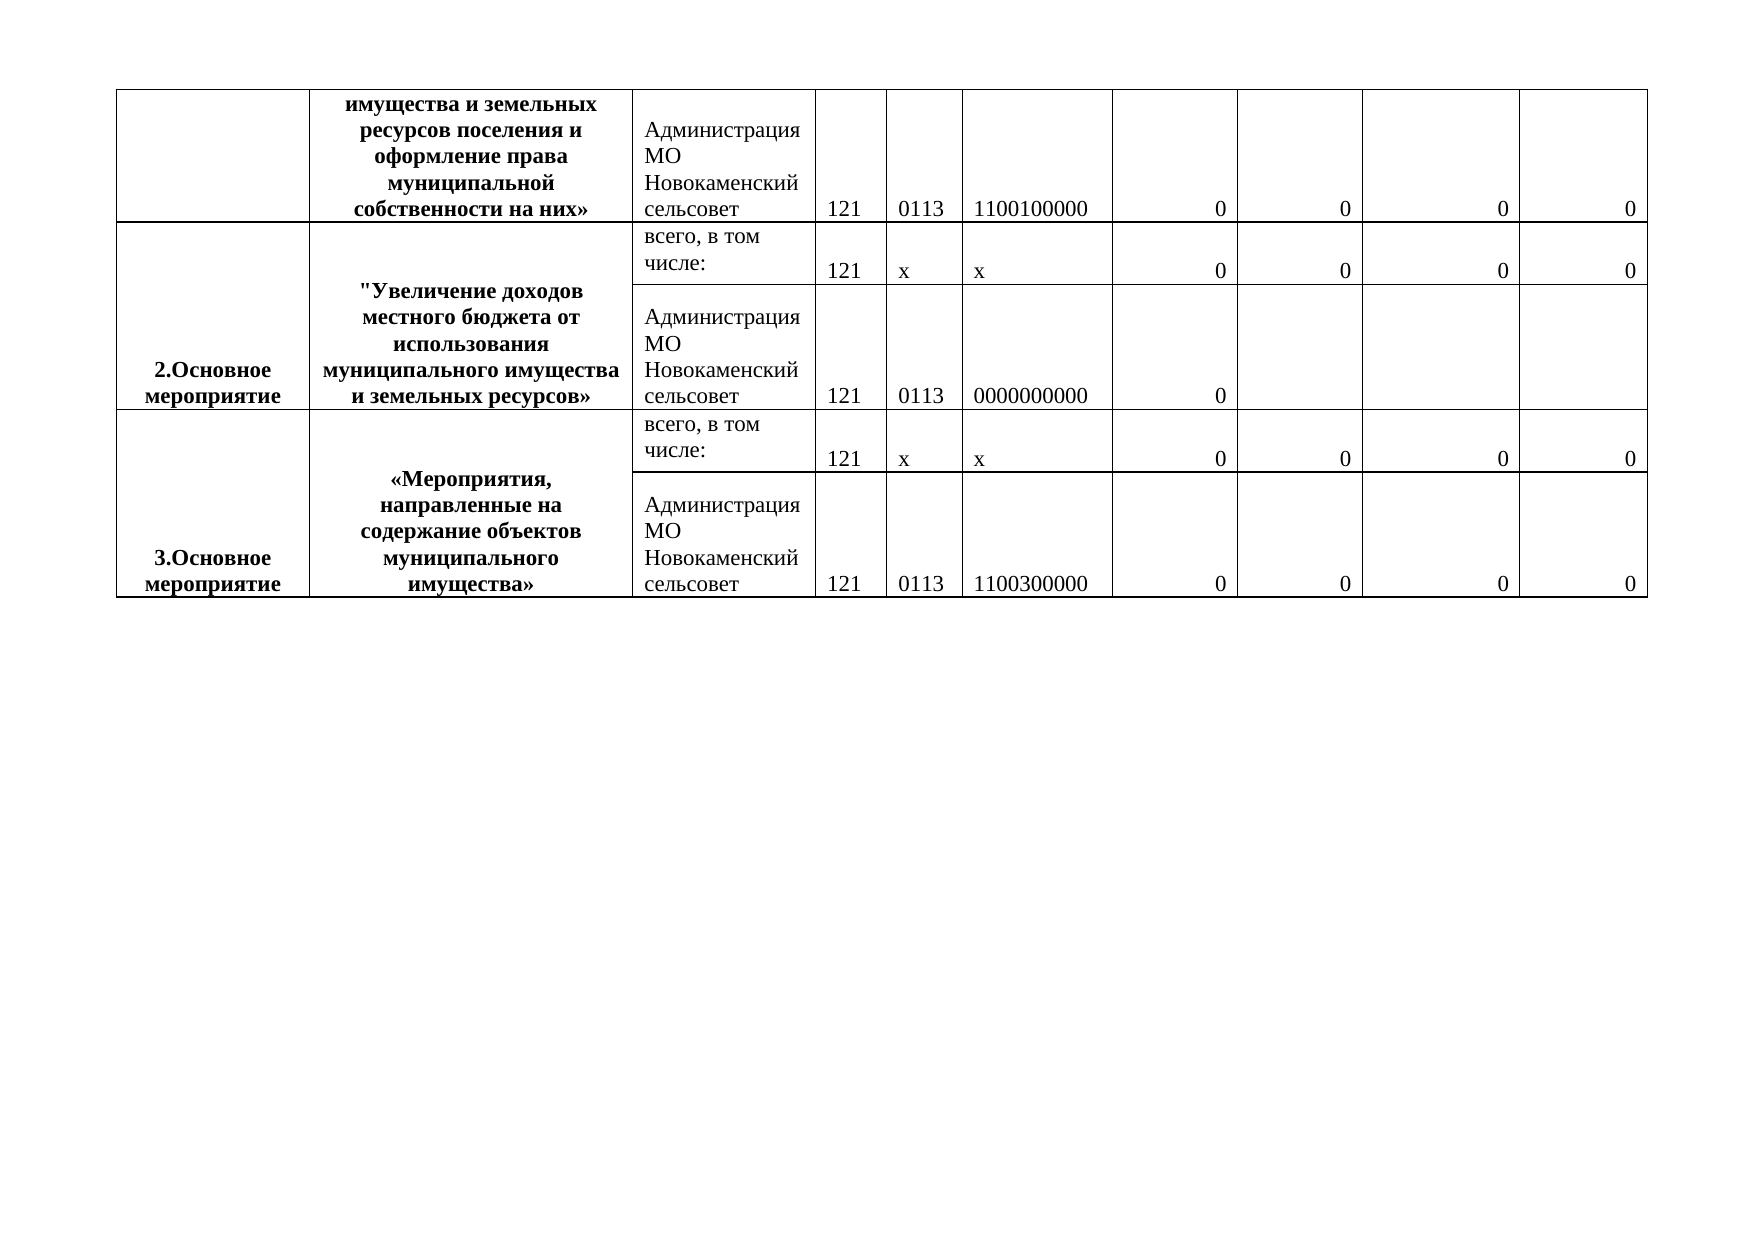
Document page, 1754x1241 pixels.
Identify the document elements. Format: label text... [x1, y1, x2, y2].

table_cell 0 [1363, 223, 1519, 284]
table_cell 0 [1238, 90, 1362, 221]
table_cell х [963, 410, 1112, 471]
table_cell 0 [1113, 410, 1237, 471]
table_cell 0113 [887, 285, 962, 409]
table_cell 3.Основное мероприятие [117, 410, 309, 596]
table_cell [1363, 285, 1519, 409]
table_cell 0 [1238, 223, 1362, 284]
table_cell Администрация МО Новокаменский сельсовет [633, 90, 815, 221]
table_cell 121 [816, 410, 886, 471]
table_cell 0000000000 [963, 285, 1112, 409]
table_cell 121 [816, 285, 886, 409]
table_cell 0 [1238, 410, 1362, 471]
table_cell х [963, 223, 1112, 284]
table_cell 0 [1520, 410, 1647, 471]
table_cell 0 [1520, 90, 1647, 221]
table_cell 0113 [887, 90, 962, 221]
table_cell Администрация МО Новокаменский сельсовет [633, 473, 815, 596]
table_cell 0 [1113, 90, 1237, 221]
table_cell [1520, 285, 1647, 409]
table_cell х [887, 223, 962, 284]
table_cell [1238, 285, 1362, 409]
table_cell «Мероприятия, направленные на содержание объектов муниципального имущества» [310, 410, 632, 596]
table_cell 0 [1113, 285, 1237, 409]
table_cell 0 [1520, 473, 1647, 596]
table_cell всего, в том числе: [633, 223, 815, 284]
table_cell 1100100000 [963, 90, 1112, 221]
table_cell 0 [1520, 223, 1647, 284]
table_cell 121 [816, 473, 886, 596]
table_cell всего, в том числе: [633, 410, 815, 471]
table_cell 1100300000 [963, 473, 1112, 596]
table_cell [310, 90, 632, 221]
table_cell Администрация МО Новокаменский сельсовет [633, 285, 815, 409]
table_cell 0 [1363, 410, 1519, 471]
table_cell "Увеличение доходов местного бюджета от использования муниципального имущества и земельных ресурсов» [310, 223, 632, 409]
table_cell 0 [1113, 223, 1237, 284]
table_cell 0 [1363, 473, 1519, 596]
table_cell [117, 90, 309, 221]
table_cell 0 [1363, 90, 1519, 221]
table_cell 0113 [887, 473, 962, 596]
table_cell 0 [1238, 473, 1362, 596]
table_cell 121 [816, 90, 886, 221]
table_cell 2.Основное мероприятие [117, 223, 309, 409]
table_cell 0 [1113, 473, 1237, 596]
table_cell 121 [816, 223, 886, 284]
table_cell х [887, 410, 962, 471]
